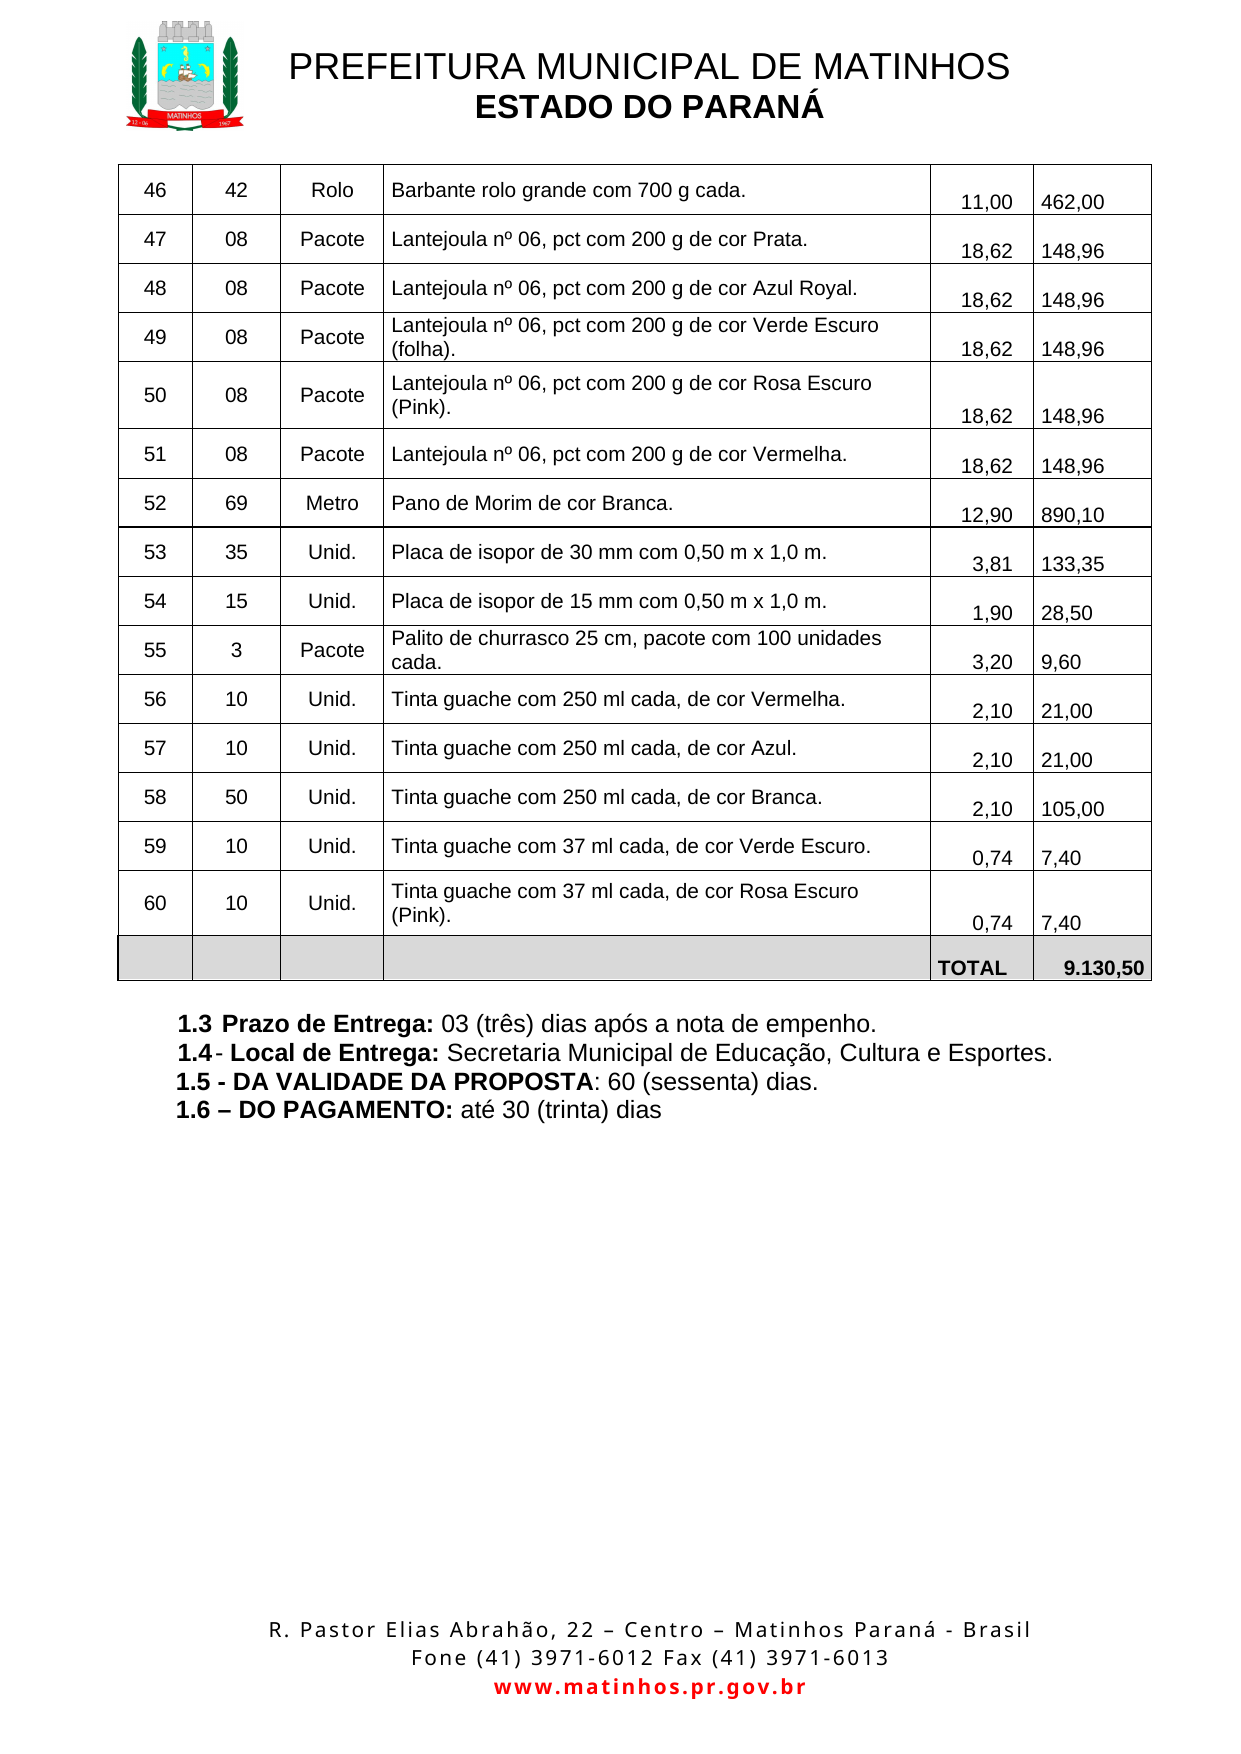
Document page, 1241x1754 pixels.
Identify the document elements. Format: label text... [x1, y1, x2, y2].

table_cell 08 [193, 264, 280, 312]
table_cell 18,62 [931, 264, 1033, 312]
table_cell Pano de Morim de cor Branca. [384, 479, 930, 526]
table_cell 10 [193, 871, 280, 934]
table_cell Placa de isopor de 30 mm com 0,50 m x 1,0 m. [384, 528, 930, 576]
table_cell 50 [119, 362, 192, 428]
table_cell Lantejoula nº 06, pct com 200 g de cor Azul Royal. [384, 264, 930, 312]
table_cell 48 [119, 264, 192, 312]
table_cell Tinta guache com 37 ml cada, de cor Verde Escuro. [384, 822, 930, 870]
table_cell Placa de isopor de 15 mm com 0,50 m x 1,0 m. [384, 577, 930, 624]
table_cell [119, 936, 192, 979]
table_cell 28,50 [1034, 577, 1151, 624]
table_cell Palito de churrasco 25 cm, pacote com 100 unidades cada. [384, 626, 930, 674]
table_cell Pacote [281, 362, 383, 428]
table_cell Pacote [281, 313, 383, 361]
table_cell 47 [119, 215, 192, 262]
table_cell Pacote [281, 429, 383, 477]
table_cell 3,20 [931, 626, 1033, 674]
table_cell Pacote [281, 626, 383, 674]
table_cell 69 [193, 479, 280, 526]
table_cell 21,00 [1034, 724, 1151, 772]
table_cell 18,62 [931, 362, 1033, 428]
text 1.6 – DO PAGAMENTO: até 30 (trinta) dias [176, 1096, 1124, 1124]
table_cell Lantejoula nº 06, pct com 200 g de cor Rosa Escuro (Pink). [384, 362, 930, 428]
table_cell Unid. [281, 871, 383, 934]
table_cell 55 [119, 626, 192, 674]
table_cell 9,60 [1034, 626, 1151, 674]
table_cell 890,10 [1034, 479, 1151, 526]
list 1.5 - DA VALIDADE DA PROPOSTA: 60 (sessenta) dias. [176, 1067, 1124, 1096]
table_cell 7,40 [1034, 822, 1151, 870]
table_cell [384, 936, 930, 979]
table_cell Tinta guache com 250 ml cada, de cor Vermelha. [384, 675, 930, 723]
table_cell 35 [193, 528, 280, 576]
table_cell [281, 936, 383, 979]
table_cell 148,96 [1034, 362, 1151, 428]
table_cell Tinta guache com 250 ml cada, de cor Azul. [384, 724, 930, 772]
table_cell 10 [193, 724, 280, 772]
table_cell 08 [193, 215, 280, 262]
table_cell Unid. [281, 675, 383, 723]
table_cell 133,35 [1034, 528, 1151, 576]
table_cell Tinta guache com 37 ml cada, de cor Rosa Escuro (Pink). [384, 871, 930, 934]
table_cell 105,00 [1034, 773, 1151, 821]
table_cell 7,40 [1034, 871, 1151, 934]
table_cell 18,62 [931, 429, 1033, 477]
table_cell Pacote [281, 264, 383, 312]
table_cell [193, 936, 280, 979]
table_cell 08 [193, 362, 280, 428]
table_cell 148,96 [1034, 313, 1151, 361]
table_cell Unid. [281, 773, 383, 821]
table_cell Lantejoula nº 06, pct com 200 g de cor Verde Escuro (folha). [384, 313, 930, 361]
table_cell Unid. [281, 822, 383, 870]
table_cell 52 [119, 479, 192, 526]
table_cell 148,96 [1034, 264, 1151, 312]
list Prazo de Entrega: 03 (três) dias após a nota de empenho. [177, 1009, 1124, 1038]
table_cell 51 [119, 429, 192, 477]
table_cell 2,10 [931, 675, 1033, 723]
table_cell 59 [119, 822, 192, 870]
table_cell Unid. [281, 724, 383, 772]
table_cell 11,00 [931, 165, 1033, 213]
table_cell Barbante rolo grande com 700 g cada. [384, 165, 930, 213]
table_cell 10 [193, 675, 280, 723]
table_cell 3 [193, 626, 280, 674]
table_cell 12,90 [931, 479, 1033, 526]
table_cell Pacote [281, 215, 383, 262]
table_cell TOTAL [931, 936, 1033, 979]
table_cell 57 [119, 724, 192, 772]
table_cell Lantejoula nº 06, pct com 200 g de cor Prata. [384, 215, 930, 262]
table_cell 2,10 [931, 773, 1033, 821]
table_cell 18,62 [931, 215, 1033, 262]
table_cell 9.130,50 [1034, 936, 1151, 979]
table_cell 148,96 [1034, 215, 1151, 262]
table_cell 21,00 [1034, 675, 1151, 723]
table_cell Lantejoula nº 06, pct com 200 g de cor Vermelha. [384, 429, 930, 477]
table_cell 1,90 [931, 577, 1033, 624]
picture [126, 21, 244, 131]
table_cell 3,81 [931, 528, 1033, 576]
table_cell 54 [119, 577, 192, 624]
table_cell 0,74 [931, 822, 1033, 870]
table_cell 462,00 [1034, 165, 1151, 213]
table_cell 58 [119, 773, 192, 821]
table_cell 08 [193, 429, 280, 477]
table_cell 0,74 [931, 871, 1033, 934]
table_cell 148,96 [1034, 429, 1151, 477]
table_cell 18,62 [931, 313, 1033, 361]
table_cell Rolo [281, 165, 383, 213]
table_cell Metro [281, 479, 383, 526]
table_cell Tinta guache com 250 ml cada, de cor Branca. [384, 773, 930, 821]
table_cell 15 [193, 577, 280, 624]
table_cell 42 [193, 165, 280, 213]
table_cell 60 [119, 871, 192, 934]
table_cell 46 [119, 165, 192, 213]
table_cell 10 [193, 822, 280, 870]
table_cell Unid. [281, 577, 383, 624]
table_cell Unid. [281, 528, 383, 576]
table_cell 49 [119, 313, 192, 361]
table_cell 56 [119, 675, 192, 723]
table_cell 50 [193, 773, 280, 821]
table_cell 08 [193, 313, 280, 361]
table_cell 53 [119, 528, 192, 576]
table_cell 2,10 [931, 724, 1033, 772]
list - Local de Entrega: Secretaria Municipal de Educação, Cultura e Esportes. [177, 1038, 1124, 1067]
